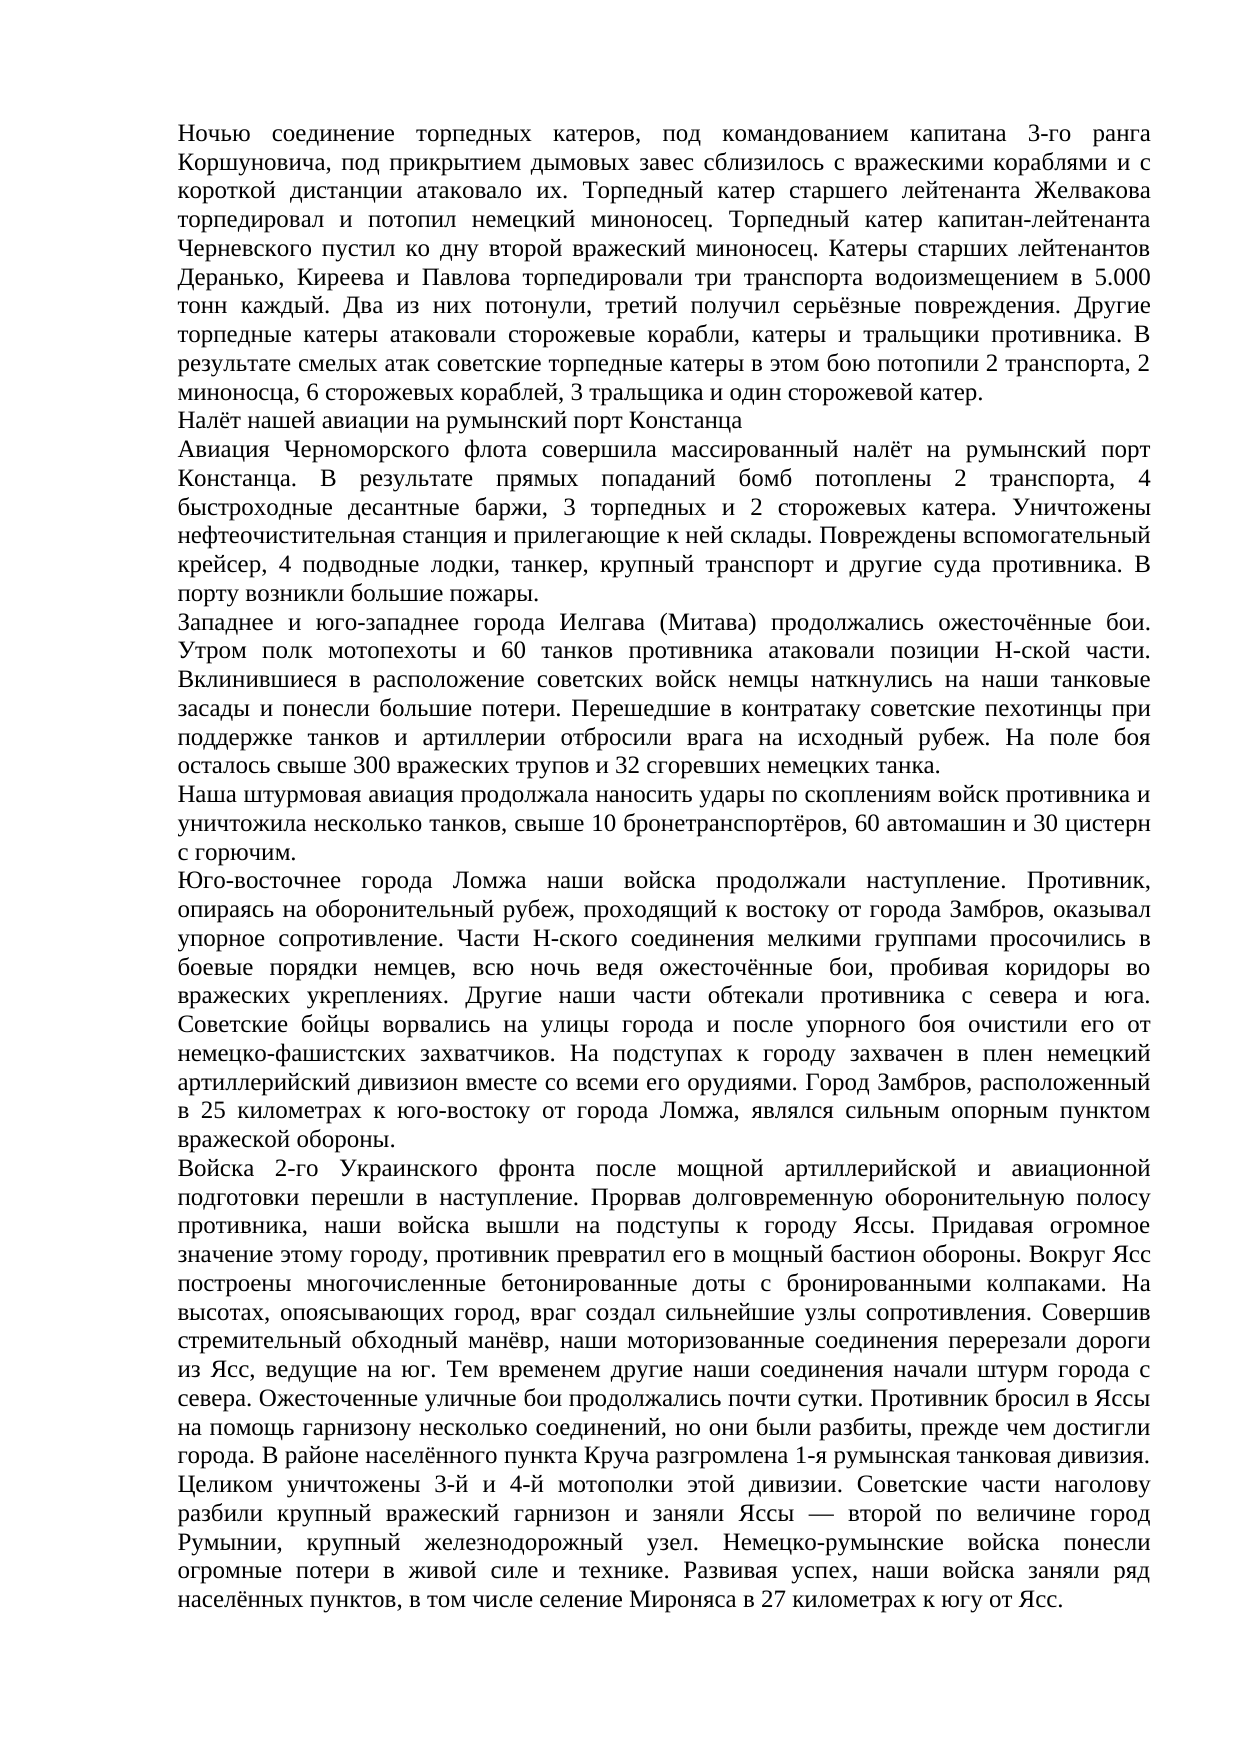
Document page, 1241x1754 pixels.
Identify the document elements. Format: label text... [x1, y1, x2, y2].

text Налёт нашей авиации на румынский порт Констанца [177, 406, 1152, 434]
text Авиация Черноморского флота совершила массированный налёт на румынский порт Констанца. В результате прямых попаданий бомб потоплены 2 транспорта, 4 быстроходные десантные баржи, 3 торпедных и 2 сторожевых катера. Уничтожены нефтеочистительная станция и прилегающие к ней склады. Повреждены вспомогательный крейсер, 4 подводные лодки, танкер, крупный транспорт и другие суда противника. В порту возникли большие пожары. [177, 434, 1152, 607]
text Ночью соединение торпедных катеров, под командованием капитана 3-го ранга Коршуновича, под прикрытием дымовых завес сблизилось с вражескими кораблями и с короткой дистанции атаковало их. Торпедный катер старшего лейтенанта Желвакова торпедировал и потопил немецкий миноносец. Торпедный катер капитан-лейтенанта Черневского пустил ко дну второй вражеский миноносец. Катеры старших лейтенантов Деранько, Киреева и Павлова торпедировали три транспорта водоизмещением в 5.000 тонн каждый. Два из них потонули, третий получил серьёзные повреждения. Другие торпедные катеры атаковали сторожевые корабли, катеры и тральщики противника. В результате смелых атак советские торпедные катеры в этом бою потопили 2 транспорта, 2 миноносца, 6 сторожевых кораблей, 3 тральщика и один сторожевой катер. [177, 118, 1152, 406]
text Войска 2-го Украинского фронта после мощной артиллерийской и авиационной подготовки перешли в наступление. Прорвав долговременную оборонительную полосу противника, наши войска вышли на подступы к городу Яссы. Придавая огромное значение этому городу, противник превратил его в мощный бастион обороны. Вокруг Ясс построены многочисленные бетонированные доты с бронированными колпаками. На высотах, опоясывающих город, враг создал сильнейшие узлы сопротивления. Совершив стремительный обходный манёвр, наши моторизованные соединения перерезали дороги из Ясс, ведущие на юг. Тем временем другие наши соединения начали штурм города с севера. Ожесточенные уличные бои продолжались почти сутки. Противник бросил в Яссы на помощь гарнизону несколько соединений, но они были разбиты, прежде чем достигли города. В районе населённого пункта Круча разгромлена 1-я румынская танковая дивизия. Целиком уничтожены 3-й и 4-й мотополки этой дивизии. Советские части наголову разбили крупный вражеский гарнизон и заняли Яссы — второй по величине город Румынии, крупный железнодорожный узел. Немецко-румынские войска понесли огромные потери в живой силе и технике. Развивая успех, наши войска заняли ряд населённых пунктов, в том числе селение Мироняса в 27 километрах к югу от Ясс. [177, 1153, 1152, 1613]
text Западнее и юго-западнее города Иелгава (Митава) продолжались ожесточённые бои. Утром полк мотопехоты и 60 танков противника атаковали позиции Н-ской части. Вклинившиеся в расположение советских войск немцы наткнулись на наши танковые засады и понесли большие потери. Перешедшие в контратаку советские пехотинцы при поддержке танков и артиллерии отбросили врага на исходный рубеж. На поле боя осталось свыше 300 вражеских трупов и 32 сгоревших немецких танка. [177, 607, 1152, 779]
text Юго-восточнее города Ломжа наши войска продолжали наступление. Противник, опираясь на оборонительный рубеж, проходящий к востоку от города Замбров, оказывал упорное сопротивление. Части Н-ского соединения мелкими группами просочились в боевые порядки немцев, всю ночь ведя ожесточённые бои, пробивая коридоры во вражеских укреплениях. Другие наши части обтекали противника с севера и юга. Советские бойцы ворвались на улицы города и после упорного боя очистили его от немецко-фашистских захватчиков. На подступах к городу захвачен в плен немецкий артиллерийский дивизион вместе со всеми его орудиями. Город Замбров, расположенный в 25 километрах к юго-востоку от города Ломжа, являлся сильным опорным пунктом вражеской обороны. [177, 866, 1152, 1153]
text Наша штурмовая авиация продолжала наносить удары по скоплениям войск противника и уничтожила несколько танков, свыше 10 бронетранспортёров, 60 автомашин и 30 цистерн с горючим. [177, 779, 1152, 866]
